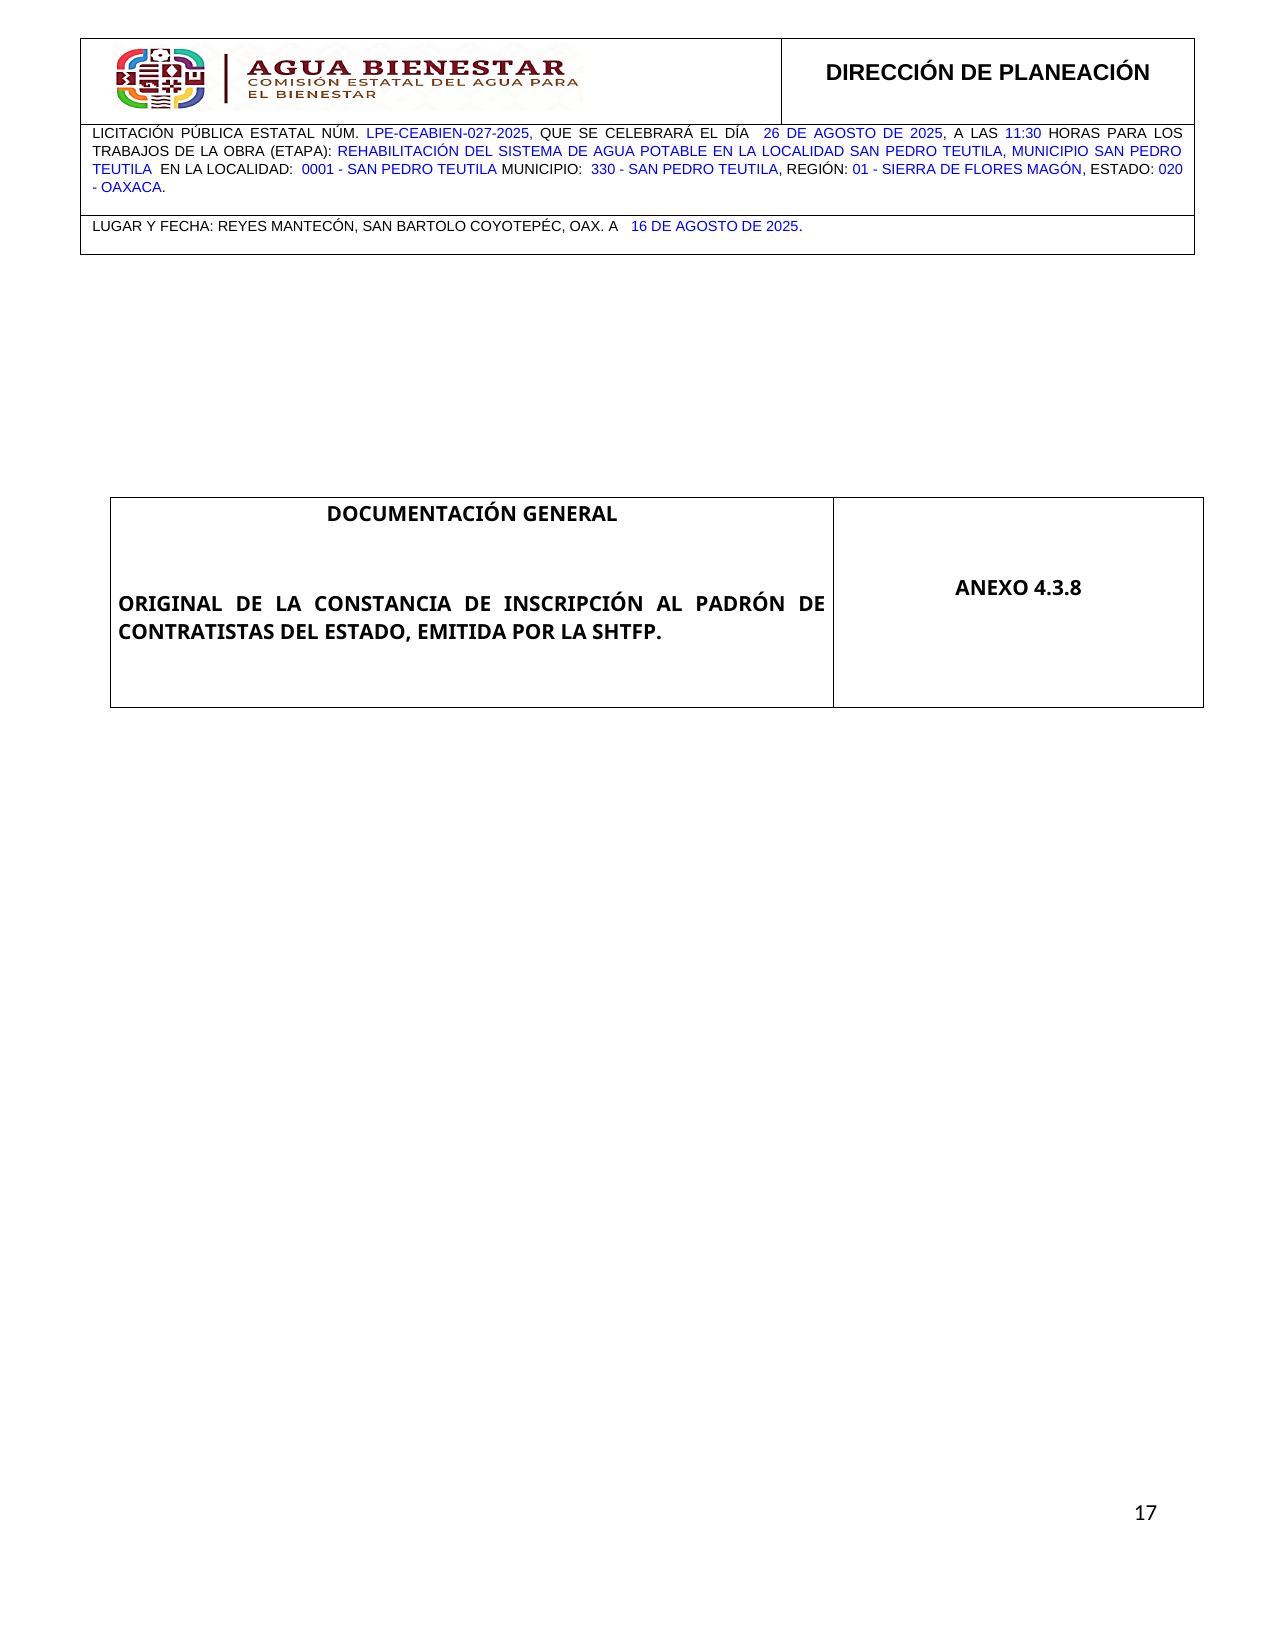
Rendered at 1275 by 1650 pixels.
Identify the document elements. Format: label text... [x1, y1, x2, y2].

table_header DOCUMENTACIÓN GENERAL ORIGINAL DE LA CONSTANCIA DE INSCRIPCIÓN AL PADRÓN DE CONTRATISTAS DEL ESTADO, EMITIDA POR LA SHTFP. [111, 498, 833, 707]
picture [112, 43, 584, 111]
table_header ANEXO 4.3.8 [834, 498, 1203, 707]
